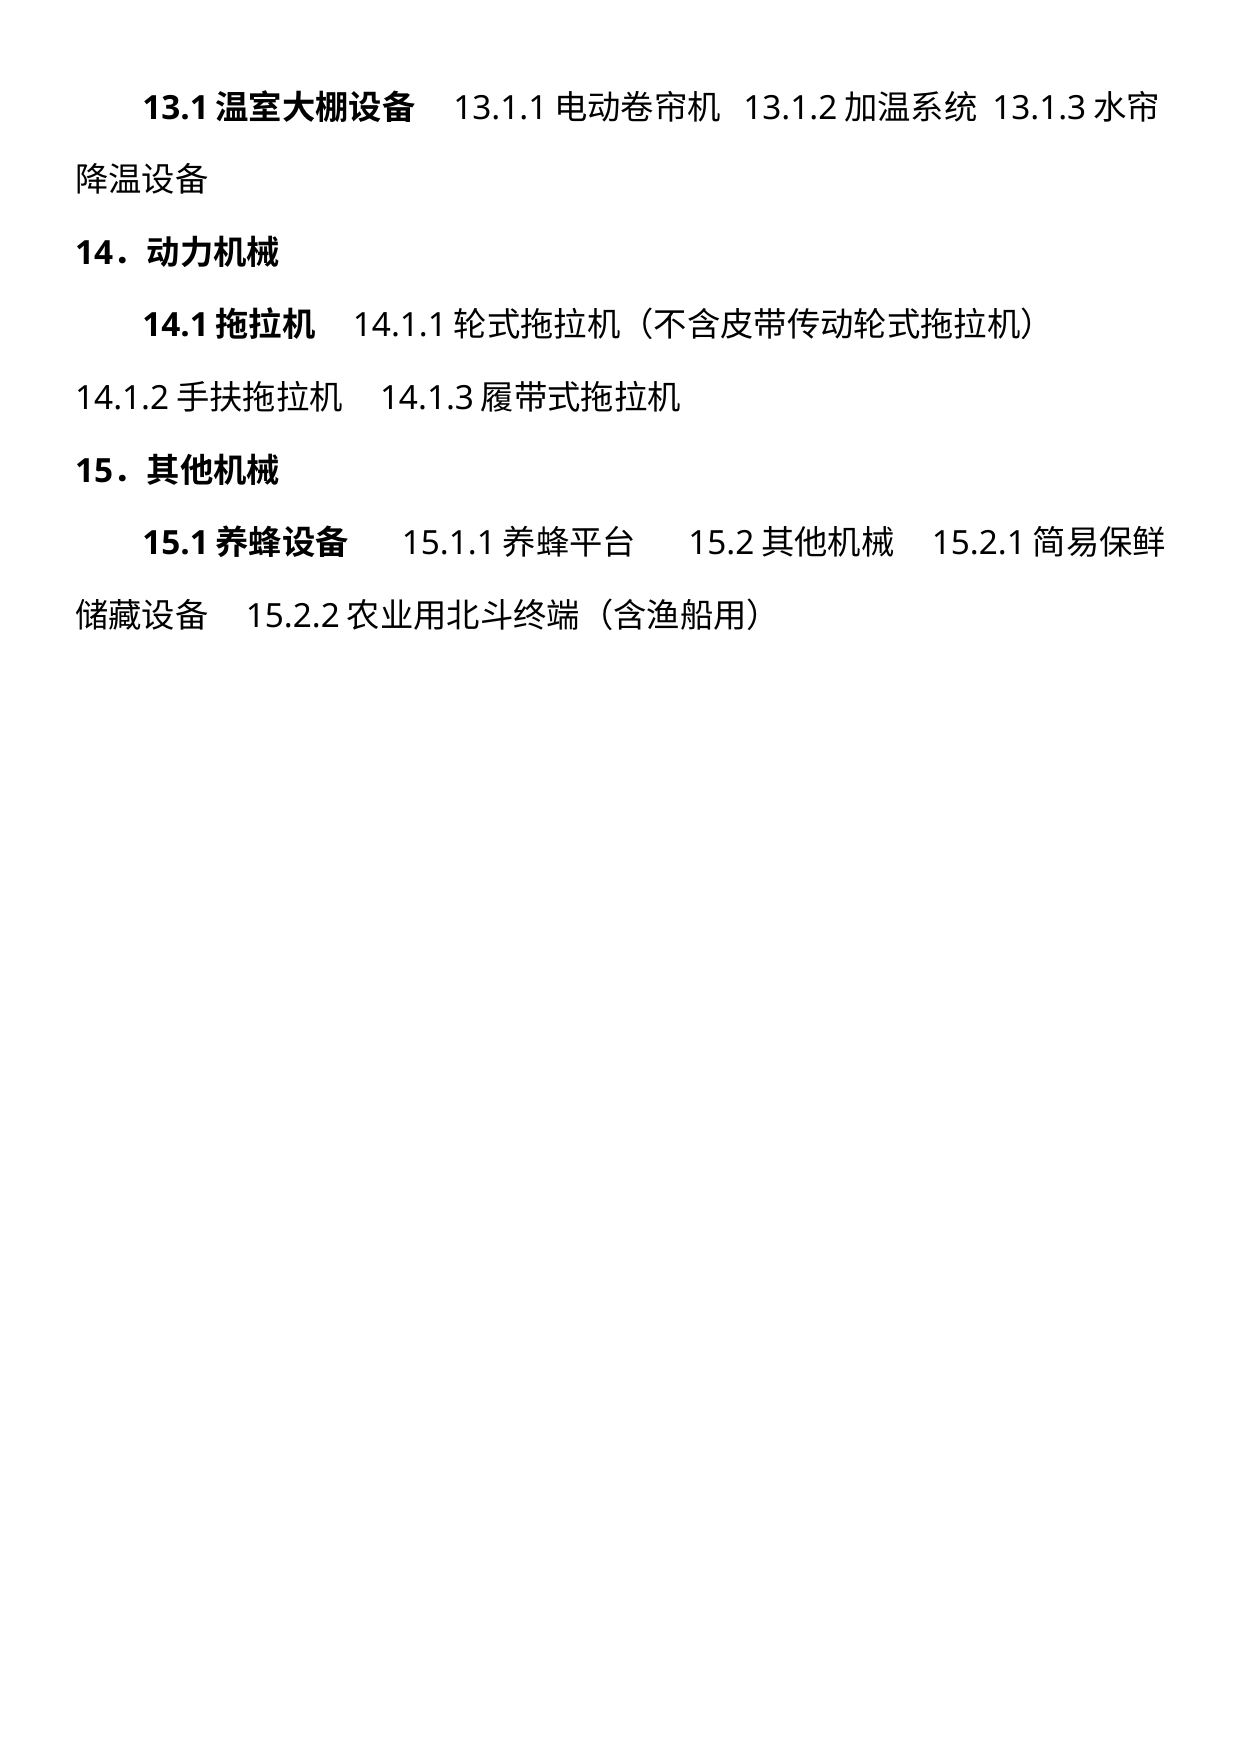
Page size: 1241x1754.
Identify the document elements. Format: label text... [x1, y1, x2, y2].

text 14.1拖拉机 14.1.1轮式拖拉机（不含皮带传动轮式拖拉机） [75, 298, 1192, 347]
list 13.1温室大棚设备 13.1.1电动卷帘机 13.1.2加温系统 13.1.3水帘降温设备 [75, 81, 1192, 201]
text 14．动力机械 [75, 226, 1192, 274]
text 14.1.2手扶拖拉机 14.1.3履带式拖拉机 [75, 371, 1192, 419]
text 15．其他机械 [75, 443, 1192, 492]
text 15.1养蜂设备 15.1.1养蜂平台 15.2其他机械 15.2.1简易保鲜储藏设备 15.2.2农业用北斗终端（含渔船用） [75, 516, 1192, 637]
